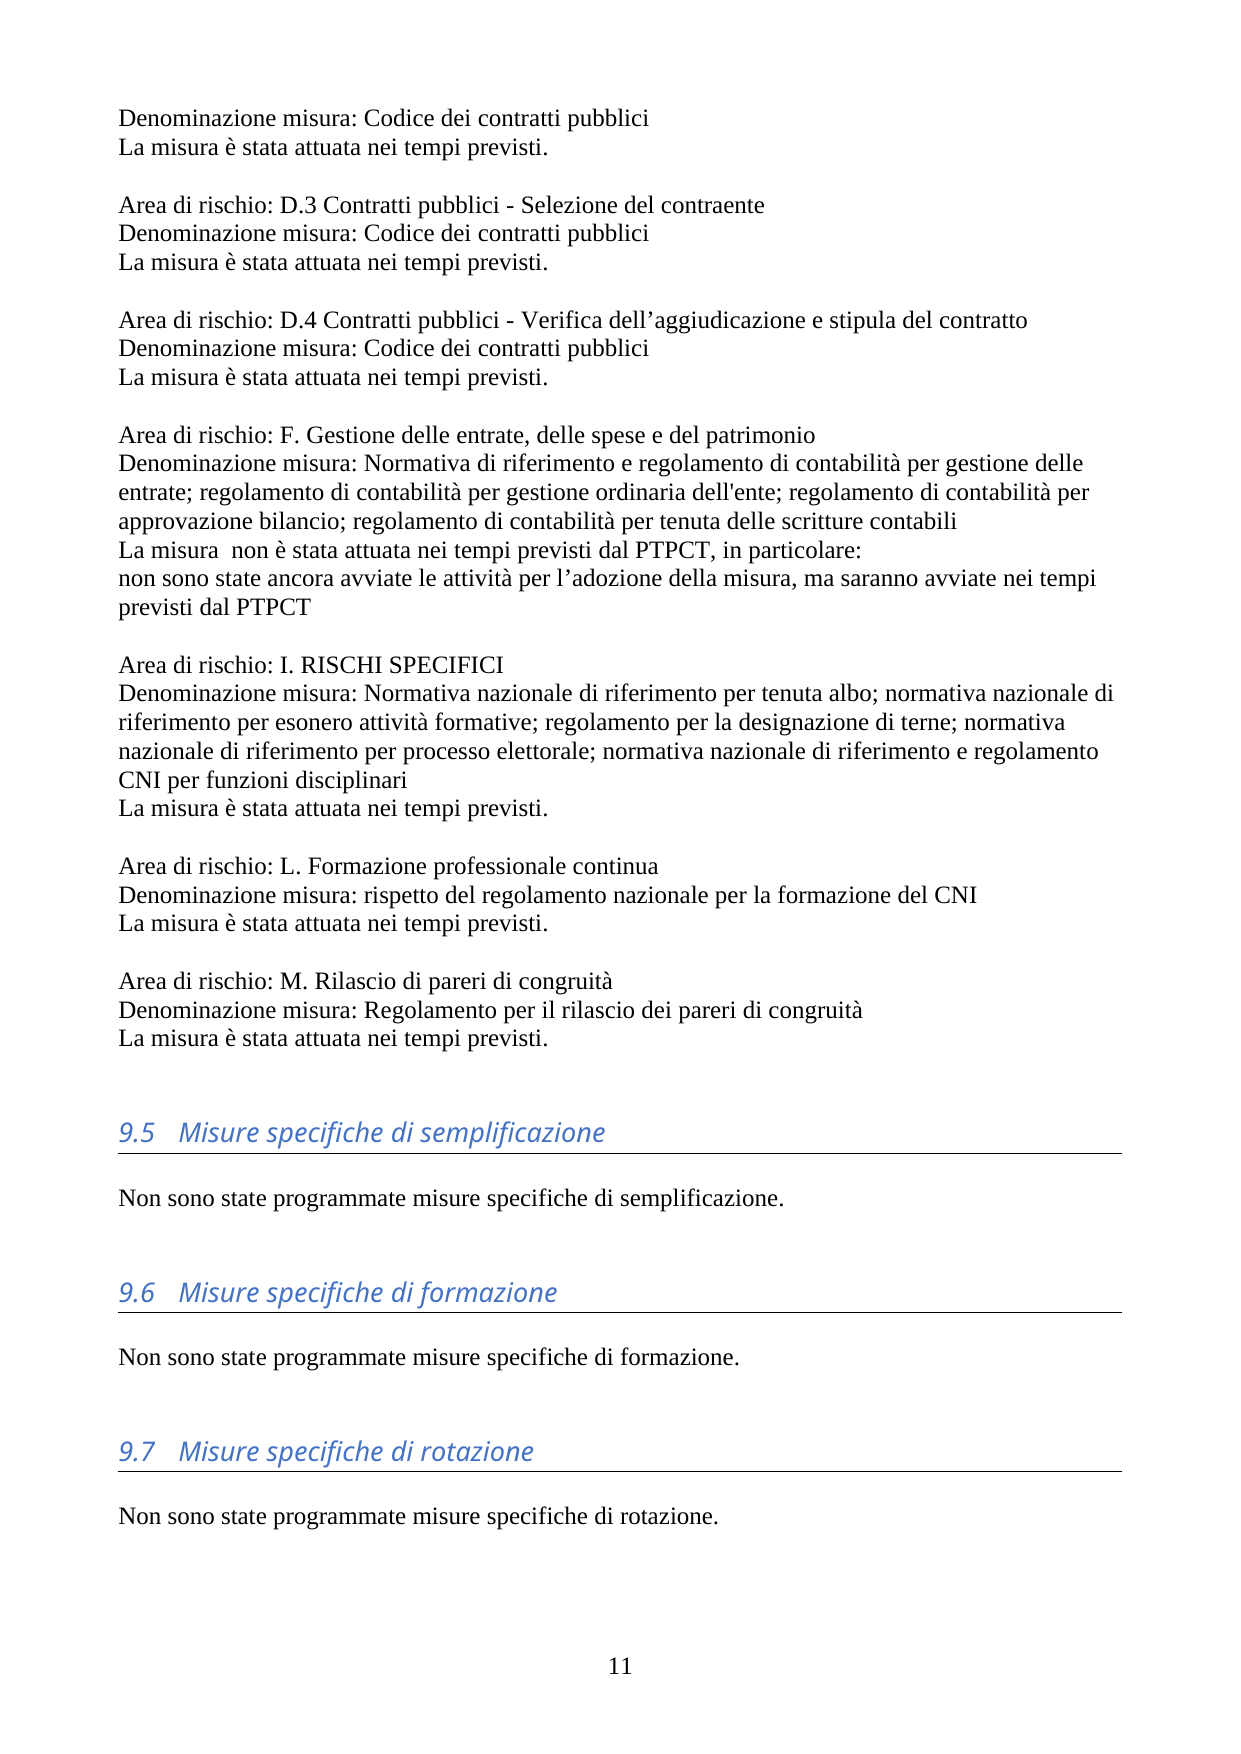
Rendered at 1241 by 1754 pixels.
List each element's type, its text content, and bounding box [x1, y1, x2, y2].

subtitle Misure specifiche di rotazione [118, 1432, 1122, 1471]
text Non sono state programmate misure specifiche di formazione. [118, 1342, 1122, 1371]
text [118, 103, 1122, 1052]
text Non sono state programmate misure specifiche di rotazione. [118, 1501, 1122, 1530]
subtitle Misure specifiche di semplificazione [118, 1114, 1122, 1153]
text Non sono state programmate misure specifiche di semplificazione. [118, 1183, 1122, 1211]
subtitle Misure specifiche di formazione [118, 1273, 1122, 1312]
